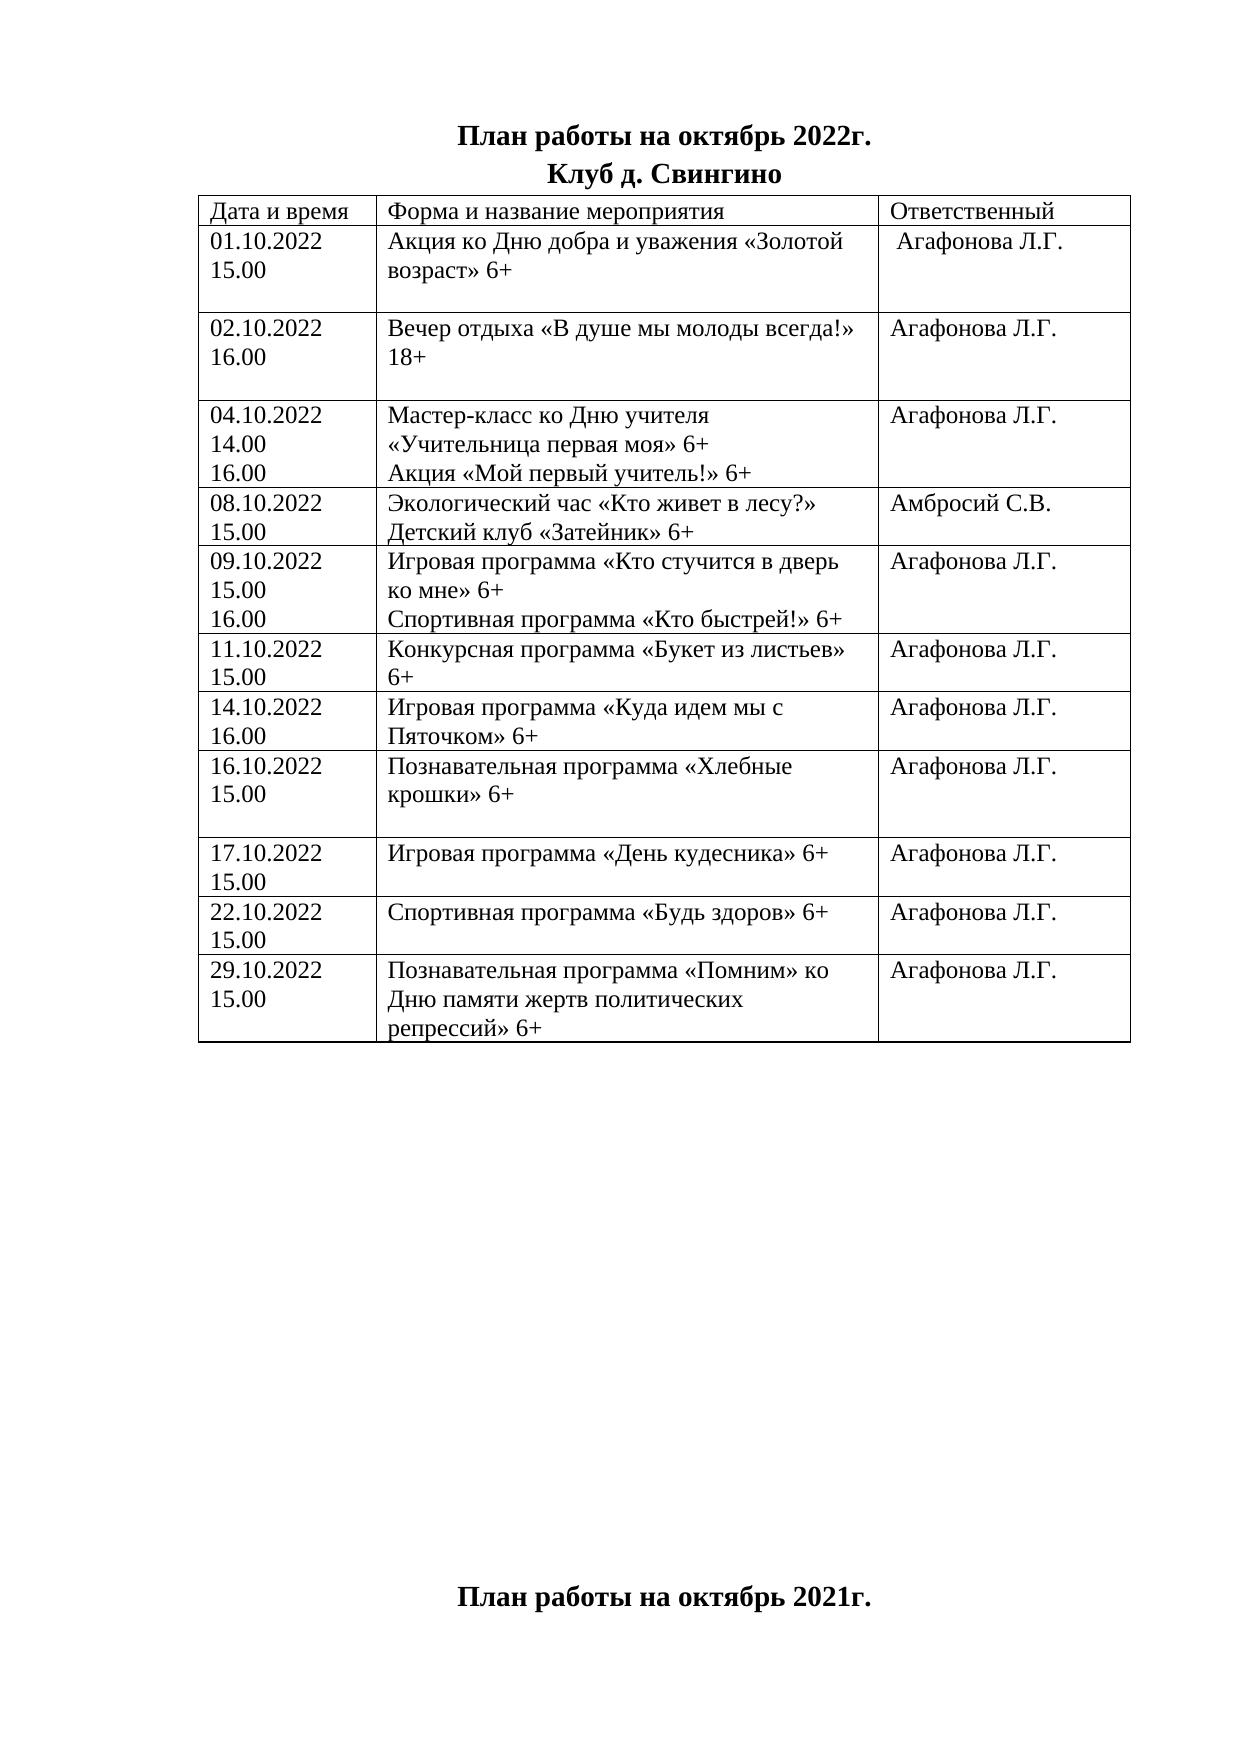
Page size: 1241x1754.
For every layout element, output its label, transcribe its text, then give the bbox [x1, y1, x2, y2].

table_cell 29.10.2022 15.00 [199, 955, 376, 1041]
text План работы на октябрь 2022г. [177, 118, 1152, 152]
table_cell Агафонова Л.Г. [879, 692, 1130, 750]
table_cell Мастер-класс ко Дню учителя «Учительница первая моя» 6+ Акция «Мой первый учитель!» 6+ [377, 401, 878, 487]
table_header Форма и название мероприятия [377, 196, 878, 225]
table_cell Игровая программа «Куда идем мы с Пяточком» 6+ [377, 692, 878, 750]
table_cell Игровая программа «Кто стучится в дверь ко мне» 6+ Спортивная программа «Кто быстрей!» 6+ [377, 546, 878, 633]
table_cell Агафонова Л.Г. [879, 226, 1130, 312]
table_header Дата и время [199, 196, 376, 225]
table_cell Агафонова Л.Г. [879, 955, 1130, 1041]
table_cell 04.10.2022 14.00 16.00 [199, 401, 376, 487]
table_cell 09.10.2022 15.00 16.00 [199, 546, 376, 633]
table_cell Амбросий С.В. [879, 488, 1130, 545]
table_cell 11.10.2022 15.00 [199, 634, 376, 691]
table_cell Познавательная программа «Помним» ко Дню памяти жертв политических репрессий» 6+ [377, 955, 878, 1041]
table_cell 22.10.2022 15.00 [199, 897, 376, 954]
table_cell 17.10.2022 15.00 [199, 838, 376, 896]
table_cell 08.10.2022 15.00 [199, 488, 376, 545]
text План работы на октябрь 2021г. [177, 1579, 1152, 1613]
table_cell Агафонова Л.Г. [879, 546, 1130, 633]
table_cell Конкурсная программа «Букет из листьев» 6+ [377, 634, 878, 691]
table_cell Агафонова Л.Г. [879, 313, 1130, 399]
table_cell Экологический час «Кто живет в лесу?» Детский клуб «Затейник» 6+ [377, 488, 878, 545]
table_cell Познавательная программа «Хлебные крошки» 6+ [377, 751, 878, 837]
table_cell Агафонова Л.Г. [879, 634, 1130, 691]
table_cell Агафонова Л.Г. [879, 751, 1130, 837]
table_cell Спортивная программа «Будь здоров» 6+ [377, 897, 878, 954]
table_cell Акция ко Дню добра и уважения «Золотой возраст» 6+ [377, 226, 878, 312]
table_cell 01.10.2022 15.00 [199, 226, 376, 312]
table_cell Агафонова Л.Г. [879, 897, 1130, 954]
table_cell 02.10.2022 16.00 [199, 313, 376, 399]
table_header Ответственный [879, 196, 1130, 225]
text Клуб д. Свингино [177, 157, 1152, 190]
table_cell Агафонова Л.Г. [879, 401, 1130, 487]
table_cell Агафонова Л.Г. [879, 838, 1130, 896]
table_cell 16.10.2022 15.00 [199, 751, 376, 837]
table_cell Игровая программа «День кудесника» 6+ [377, 838, 878, 896]
table_cell Вечер отдыха «В душе мы молоды всегда!» 18+ [377, 313, 878, 399]
table_cell 14.10.2022 16.00 [199, 692, 376, 750]
